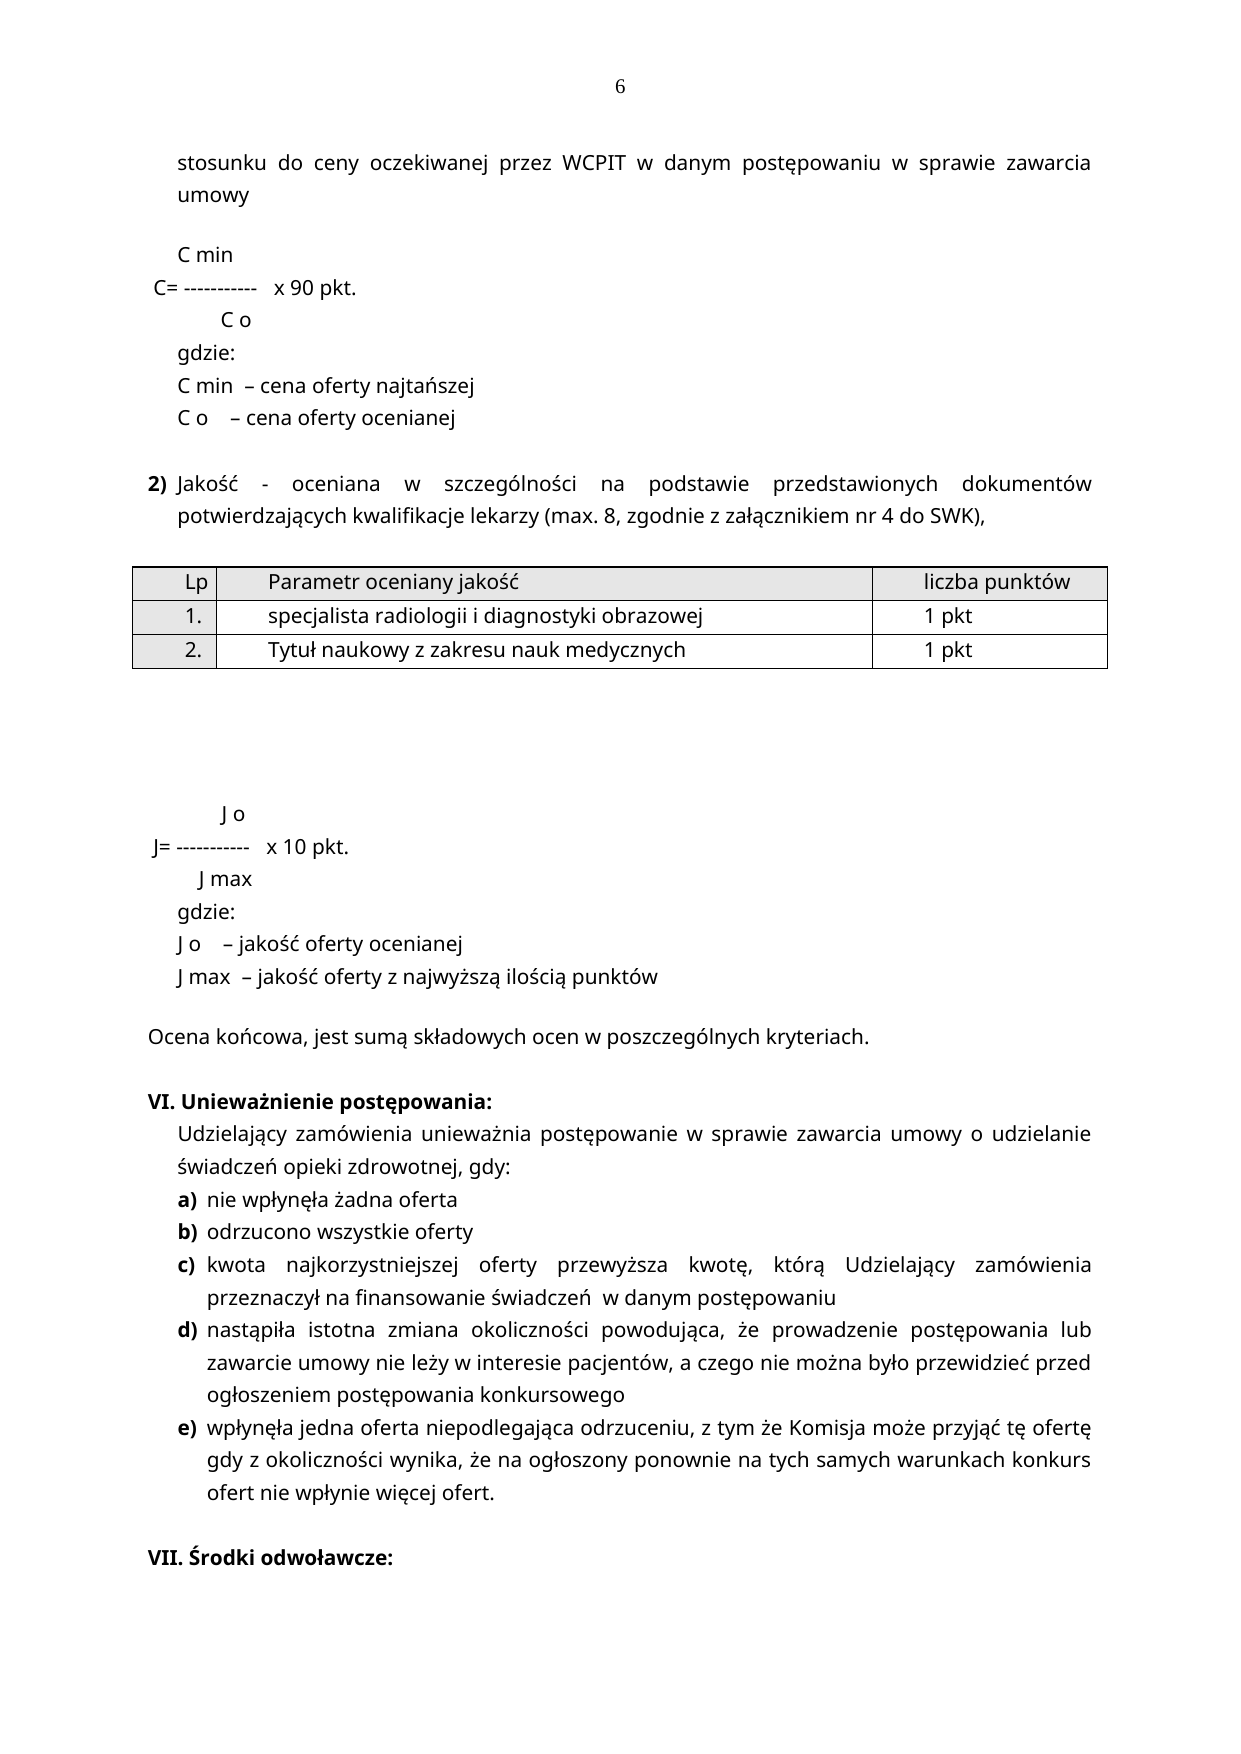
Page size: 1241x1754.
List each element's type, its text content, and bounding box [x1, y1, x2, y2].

table_header liczba punktów [873, 568, 1107, 600]
text J o – jakość oferty ocenianej [177, 929, 1093, 958]
list nastąpiła istotna zmiana okoliczności powodująca, że prowadzenie postępowania lub zawarcie umowy nie leży w interesie pacjentów, a czego nie można było przewidzieć przed ogłoszeniem postępowania konkursowego [177, 1315, 1093, 1409]
list ota najkorzystniejszej oferty przewyższa otę, którą Udzielający zamówienia przeznaczył na finansowanie świadczeń w danym postępowaniu [177, 1250, 1093, 1311]
list nie wpłynęła żadna oferta [177, 1185, 1093, 1213]
text C= ----------- x 90 pkt. C o gdzie: C min – cena oferty najtańszej C o – cena oferty ocenianej [148, 273, 1093, 432]
text C min [148, 240, 1093, 269]
text VII. Środki odwoławcze: [148, 1543, 1093, 1572]
table_cell [133, 601, 216, 634]
table_header Lp [133, 568, 216, 600]
text J max – jakość oferty z najwyższą ilością punktów [177, 962, 1093, 1018]
list odrzucono wszystkie oferty [177, 1217, 1093, 1246]
list wpłynęła jedna oferta niepodlegająca odrzuceniu, z tym że Komisja może przyjąć tę ofertę gdy z okoliczności wynika, że na ogłoszony ponownie na tych samych warunkach konkurs ofert nie wpłynie więcej ofert. [177, 1413, 1093, 1507]
list Jakość - oceniana w szczególności na podstawie przedstawionych dokumentów potwierdzających kwalifikacje lekarzy (max. 8, zgodnie z załącznikiem nr 4 do SWK), [148, 469, 1093, 530]
text J o [148, 799, 1093, 828]
table_header Parametr oceniany jakość [217, 568, 872, 600]
table_cell 1 pkt [873, 635, 1107, 668]
text VI. Unieważnienie postępowania: [148, 1087, 1093, 1115]
text Udzielający zamówienia unieważnia postępowanie w sprawie zawarcia umowy o udzielanie świadczeń opieki zdrowotnej, gdy: [177, 1119, 1093, 1181]
table_cell [133, 635, 216, 668]
table_cell specjalista radiologii i diagnostyki obrazowej [217, 601, 872, 634]
text J= ----------- x 10 pkt. J max gdzie: [148, 832, 1093, 925]
text stosunku do ceny oczekiwanej przez WCPIT w danym postępowaniu w sprawie zawarcia umowy [148, 148, 1093, 209]
table_cell 1 pkt [873, 601, 1107, 634]
table_cell Tytuł naukowy z zakresu nauk medycznych [217, 635, 872, 668]
text Ocena końcowa, jest sumą składowych ocen w poszczególnych kryteriach. [148, 1022, 1093, 1050]
